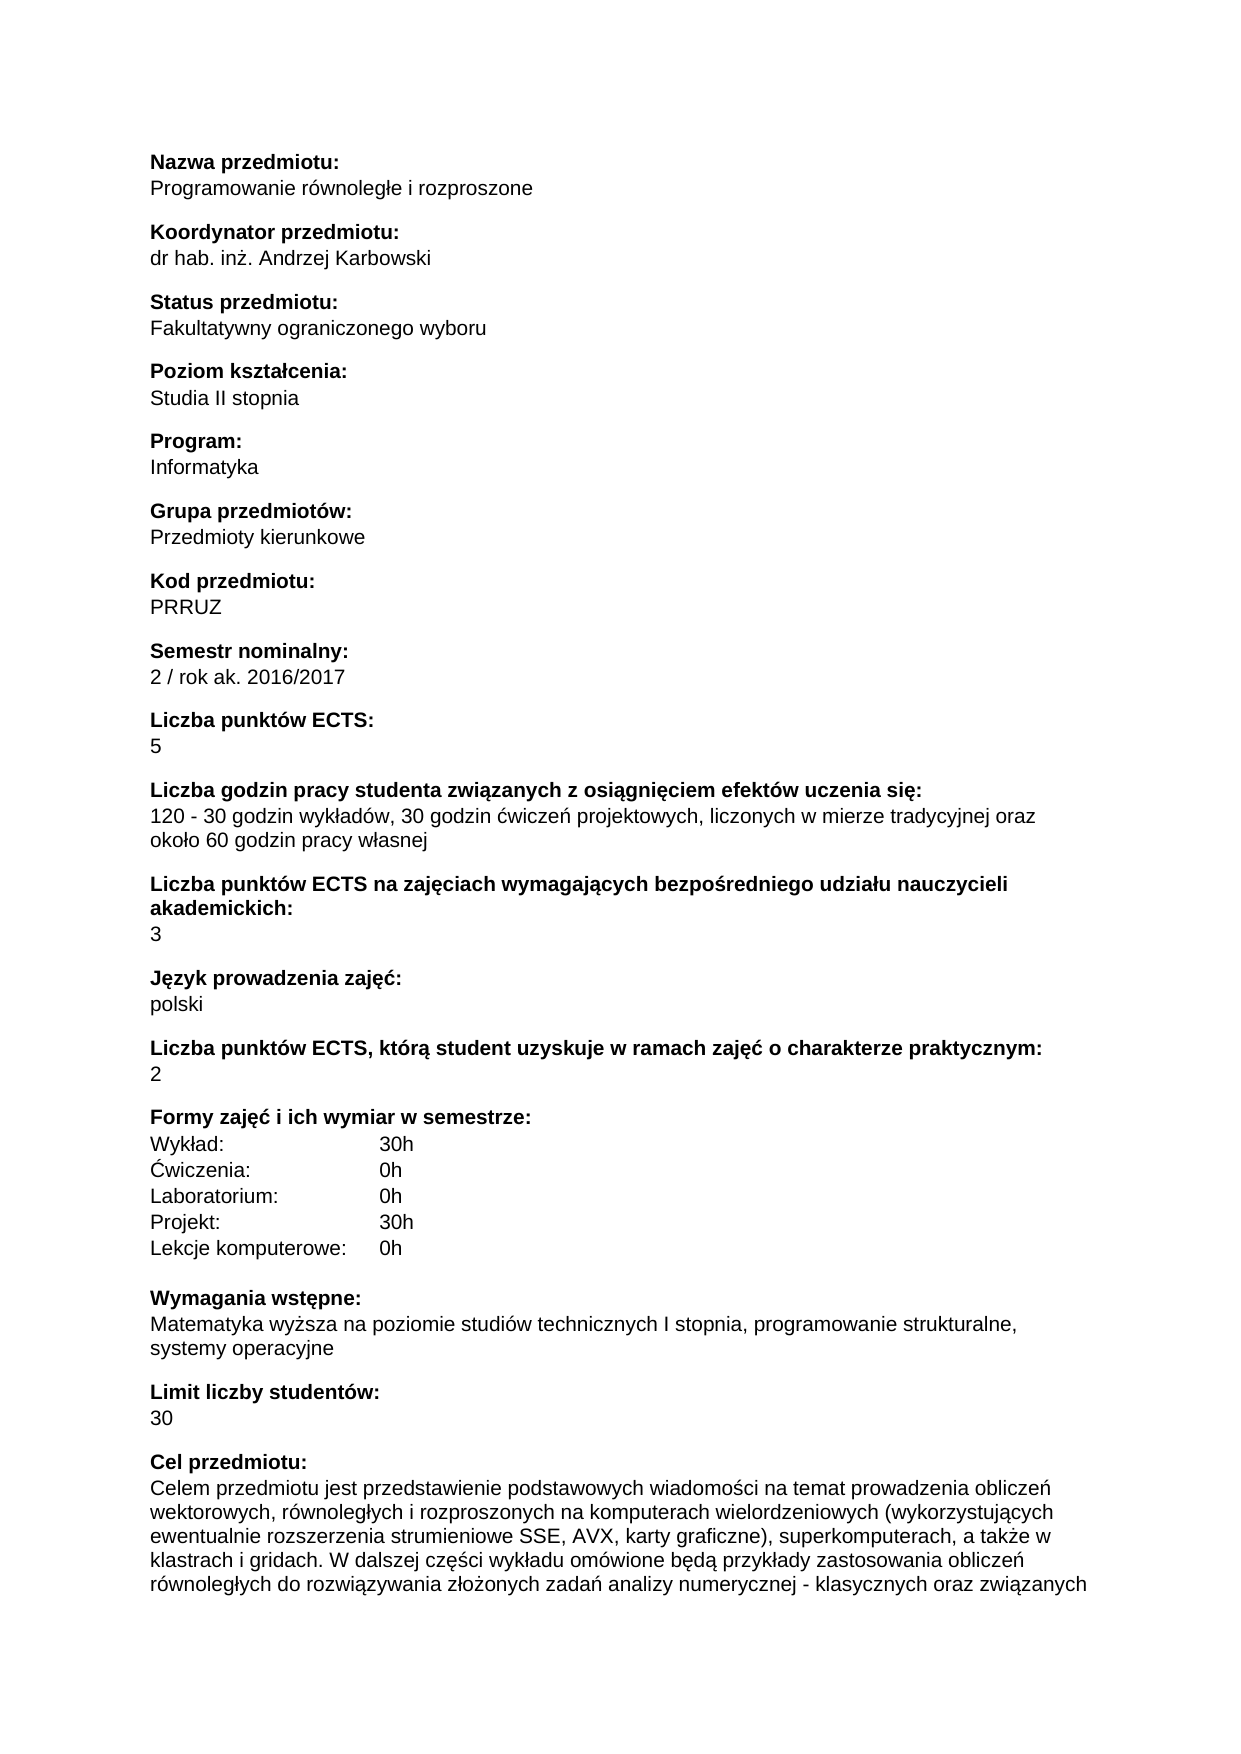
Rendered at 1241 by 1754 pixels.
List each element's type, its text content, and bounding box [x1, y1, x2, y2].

text Liczba punktów ECTS na zajęciach wymagających bezpośredniego udziału nauczycieli akademickich: [150, 872, 1090, 920]
table_cell 0h [369, 1182, 597, 1208]
table_cell Laboratorium: [140, 1184, 367, 1208]
table_header Wykład: [140, 1132, 367, 1156]
table_cell 0h [369, 1156, 597, 1182]
text Liczba punktów ECTS: [150, 708, 1090, 732]
table_cell 30h [369, 1208, 597, 1234]
text Semestr nominalny: [150, 638, 1090, 662]
text Liczba godzin pracy studenta związanych z osiągnięciem efektów uczenia się: [150, 778, 1090, 802]
text Program: [150, 429, 1090, 453]
table_cell Projekt: [140, 1210, 367, 1234]
text Limit liczby studentów: [150, 1380, 1090, 1404]
text 2 / rok ak. 2016/2017 [150, 664, 1090, 688]
text Matematyka wyższa na poziomie studiów technicznych I stopnia, programowanie strukturalne, systemy operacyjne [150, 1312, 1090, 1360]
text Koordynator przedmiotu: [150, 220, 1090, 244]
text Wymagania wstępne: [150, 1286, 1090, 1310]
table_header 30h [369, 1132, 597, 1156]
text Grupa przedmiotów: [150, 499, 1090, 523]
text Poziom kształcenia: [150, 359, 1090, 383]
text 3 [150, 922, 1090, 946]
text Status przedmiotu: [150, 289, 1090, 313]
text Programowanie równoległe i rozproszone [150, 176, 1090, 200]
table_cell 0h [369, 1234, 597, 1260]
text polski [150, 992, 1090, 1016]
text Język prowadzenia zajęć: [150, 966, 1090, 989]
text PRRUZ [150, 595, 1090, 619]
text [150, 1476, 1090, 1595]
text 5 [150, 734, 1090, 758]
text Studia II stopnia [150, 385, 1090, 409]
text 120 - 30 godzin wykładów, 30 godzin ćwiczeń projektowych, liczonych w mierze tradycyjnej oraz około 60 godzin pracy własnej [150, 804, 1090, 852]
text Liczba punktów ECTS, którą student uzyskuje w ramach zajęć o charakterze praktycznym: [150, 1035, 1090, 1059]
table_cell Lekcje komputerowe: [140, 1236, 367, 1260]
text Kod przedmiotu: [150, 569, 1090, 593]
text Fakultatywny ograniczonego wyboru [150, 316, 1090, 339]
text Cel przedmiotu: [150, 1449, 1090, 1473]
text dr hab. inż. Andrzej Karbowski [150, 246, 1090, 270]
table_cell Ćwiczenia: [140, 1158, 367, 1182]
text Formy zajęć i ich wymiar w semestrze: [150, 1105, 1090, 1129]
text Przedmioty kierunkowe [150, 525, 1090, 549]
text Nazwa przedmiotu: [150, 150, 1090, 174]
text Informatyka [150, 455, 1090, 479]
text 30 [150, 1406, 1090, 1430]
text 2 [150, 1061, 1090, 1085]
